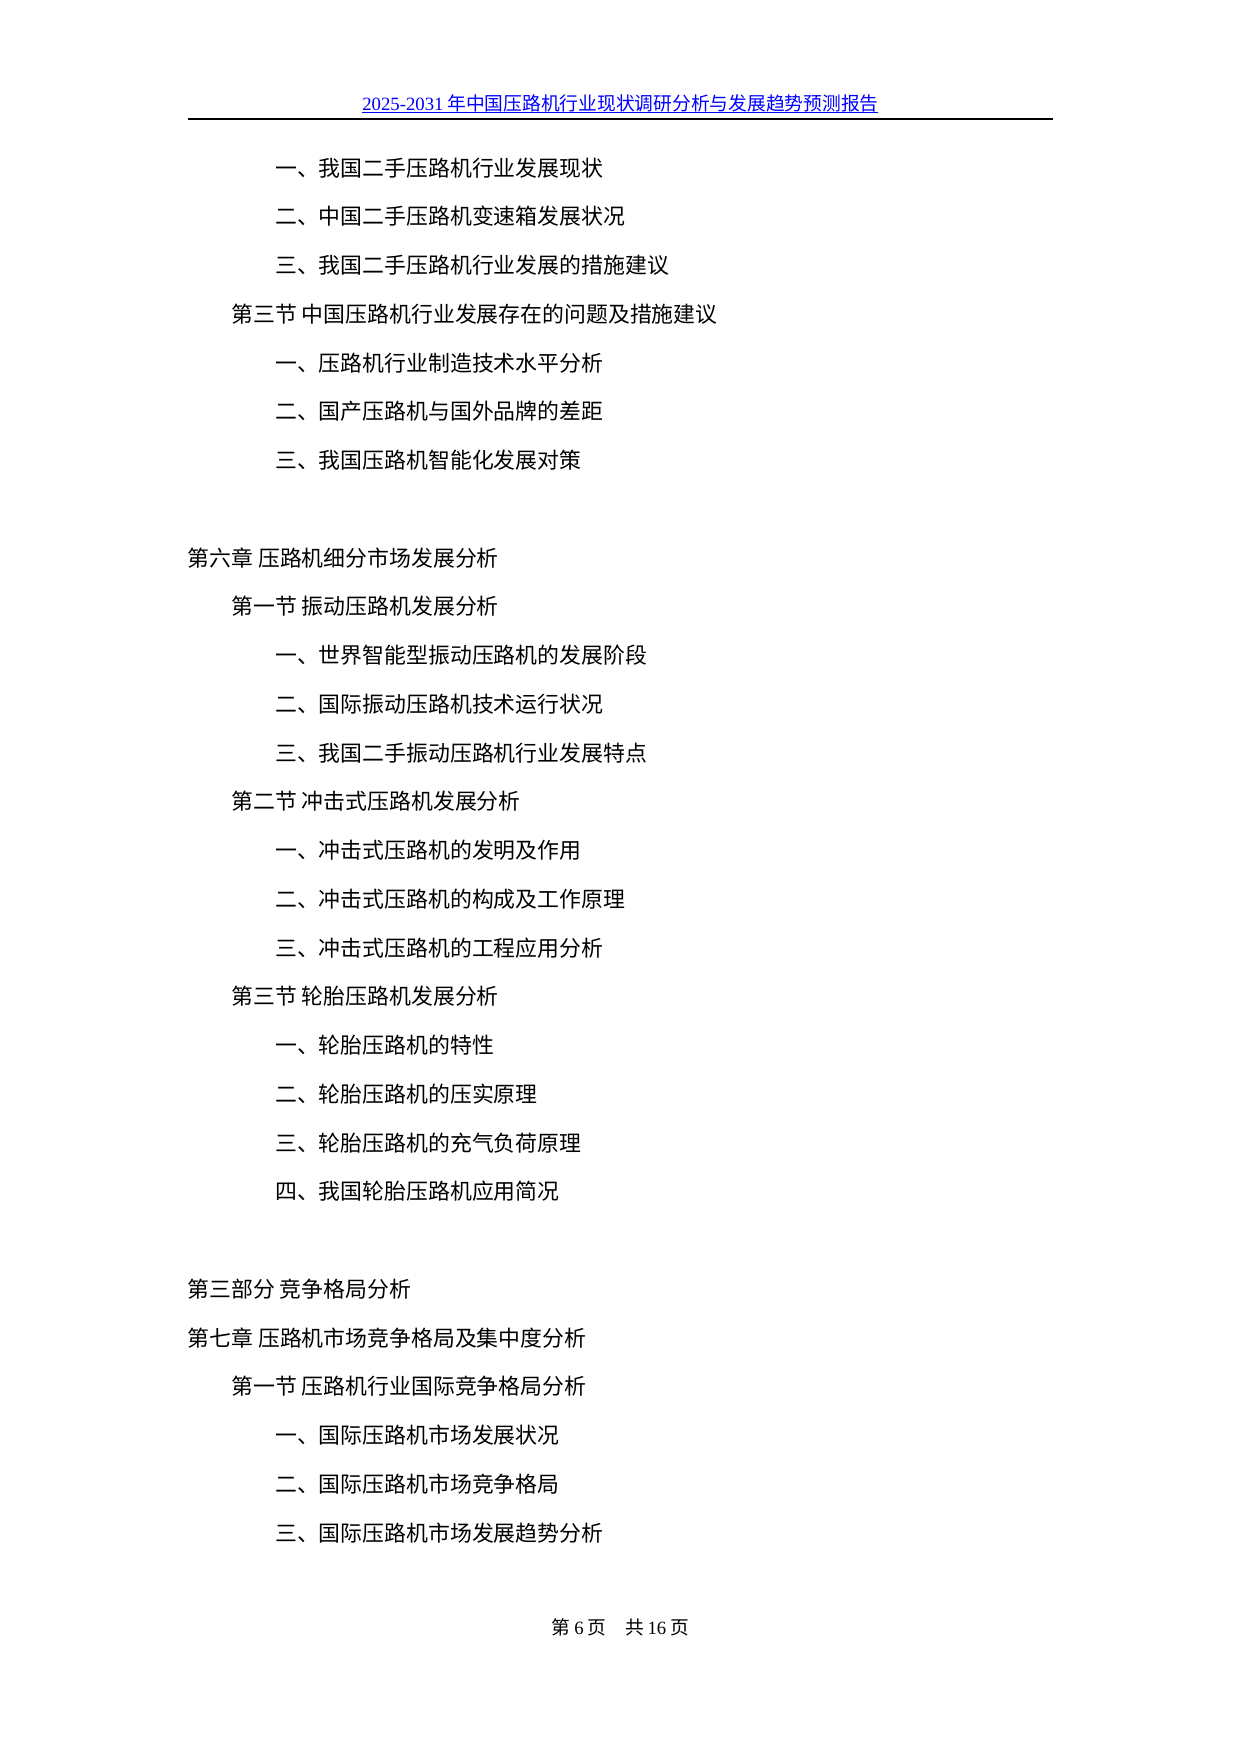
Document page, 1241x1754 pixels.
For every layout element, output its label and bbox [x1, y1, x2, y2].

text [187, 150, 1053, 1548]
